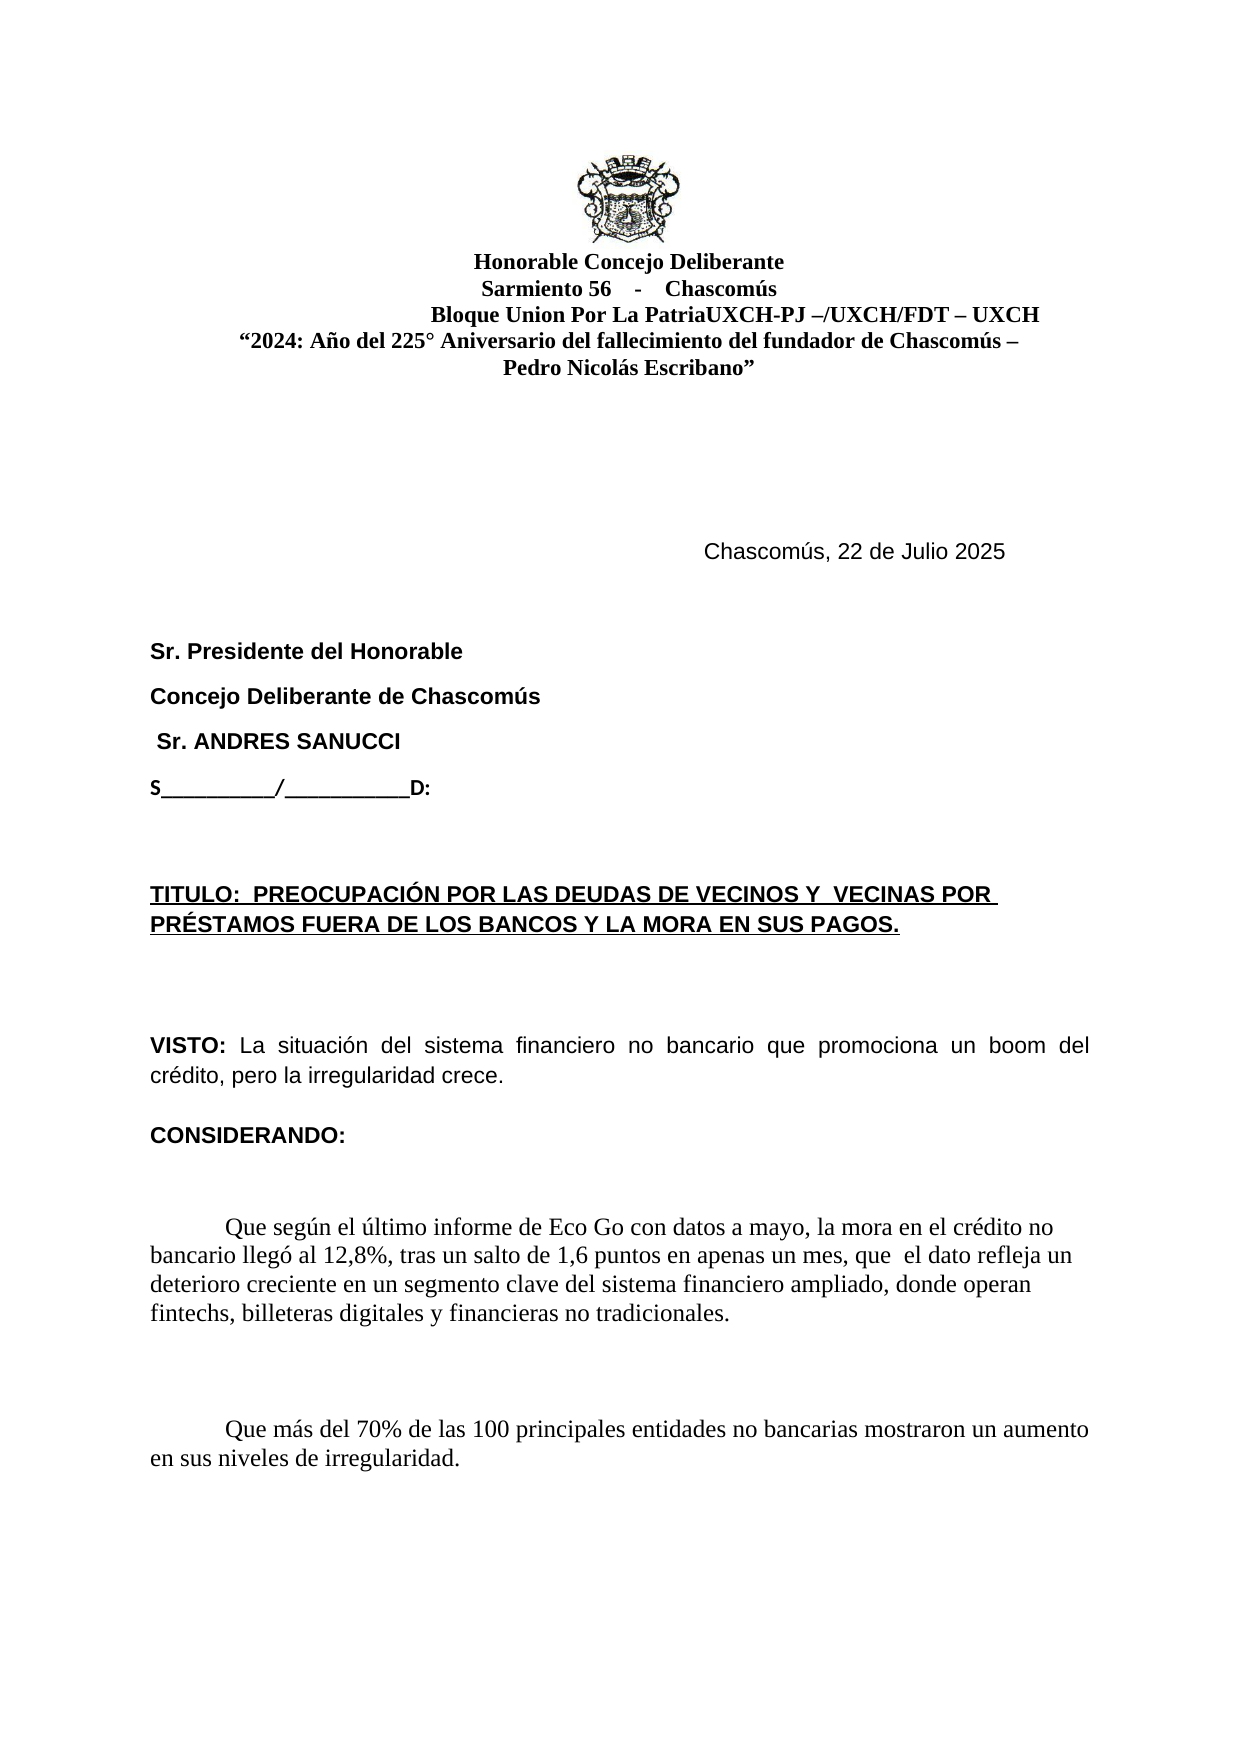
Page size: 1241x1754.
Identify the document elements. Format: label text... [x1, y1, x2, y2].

text Sr. ANDRES SANUCCI [150, 728, 1090, 754]
text CONSIDERANDO: [150, 1122, 1090, 1148]
text Honorable Concejo Deliberante [168, 248, 1090, 275]
text S__________/___________D: [150, 773, 1090, 801]
text “2024: Año del 225° Aniversario del fallecimiento del fundador de Chascomús – [168, 327, 1090, 354]
text Que según el último informe de Eco Go con datos a mayo, la mora en el crédito no bancario llegó al 12,8%, tras un salto de 1,6 puntos en apenas un mes, que el dato refleja un deterioro creciente en un segmento clave del sistema financiero ampliado, donde operan fintechs, billeteras digitales y financieras no tradicionales. [150, 1212, 1090, 1327]
text Pedro Nicolás Escribano” [168, 354, 1090, 380]
text Bloque Union Por La PatriaUXCH-PJ –/UXCH/FDT – UXCH [168, 301, 1090, 327]
text Sr. Presidente del Honorable [150, 638, 1090, 664]
text Que más del 70% de las 100 principales entidades no bancarias mostraron un aumento en sus niveles de irregularidad. [150, 1414, 1090, 1471]
text TITULO: PREOCUPACIÓN POR LAS DEUDAS DE VECINOS Y VECINAS POR PRÉSTAMOS FUERA DE LOS BANCOS Y LA MORA EN SUS PAGOS. [150, 881, 1090, 937]
text Concejo Deliberante de Chascomús [150, 683, 1090, 709]
text Sarmiento 56 - Chascomús [168, 275, 1090, 301]
picture [572, 150, 687, 249]
text VISTO: La situación del sistema financiero no bancario que promociona un boom del crédito, pero la irregularidad crece. [150, 1032, 1090, 1088]
text Chascomús, 22 de Julio 2025 [168, 538, 1090, 565]
